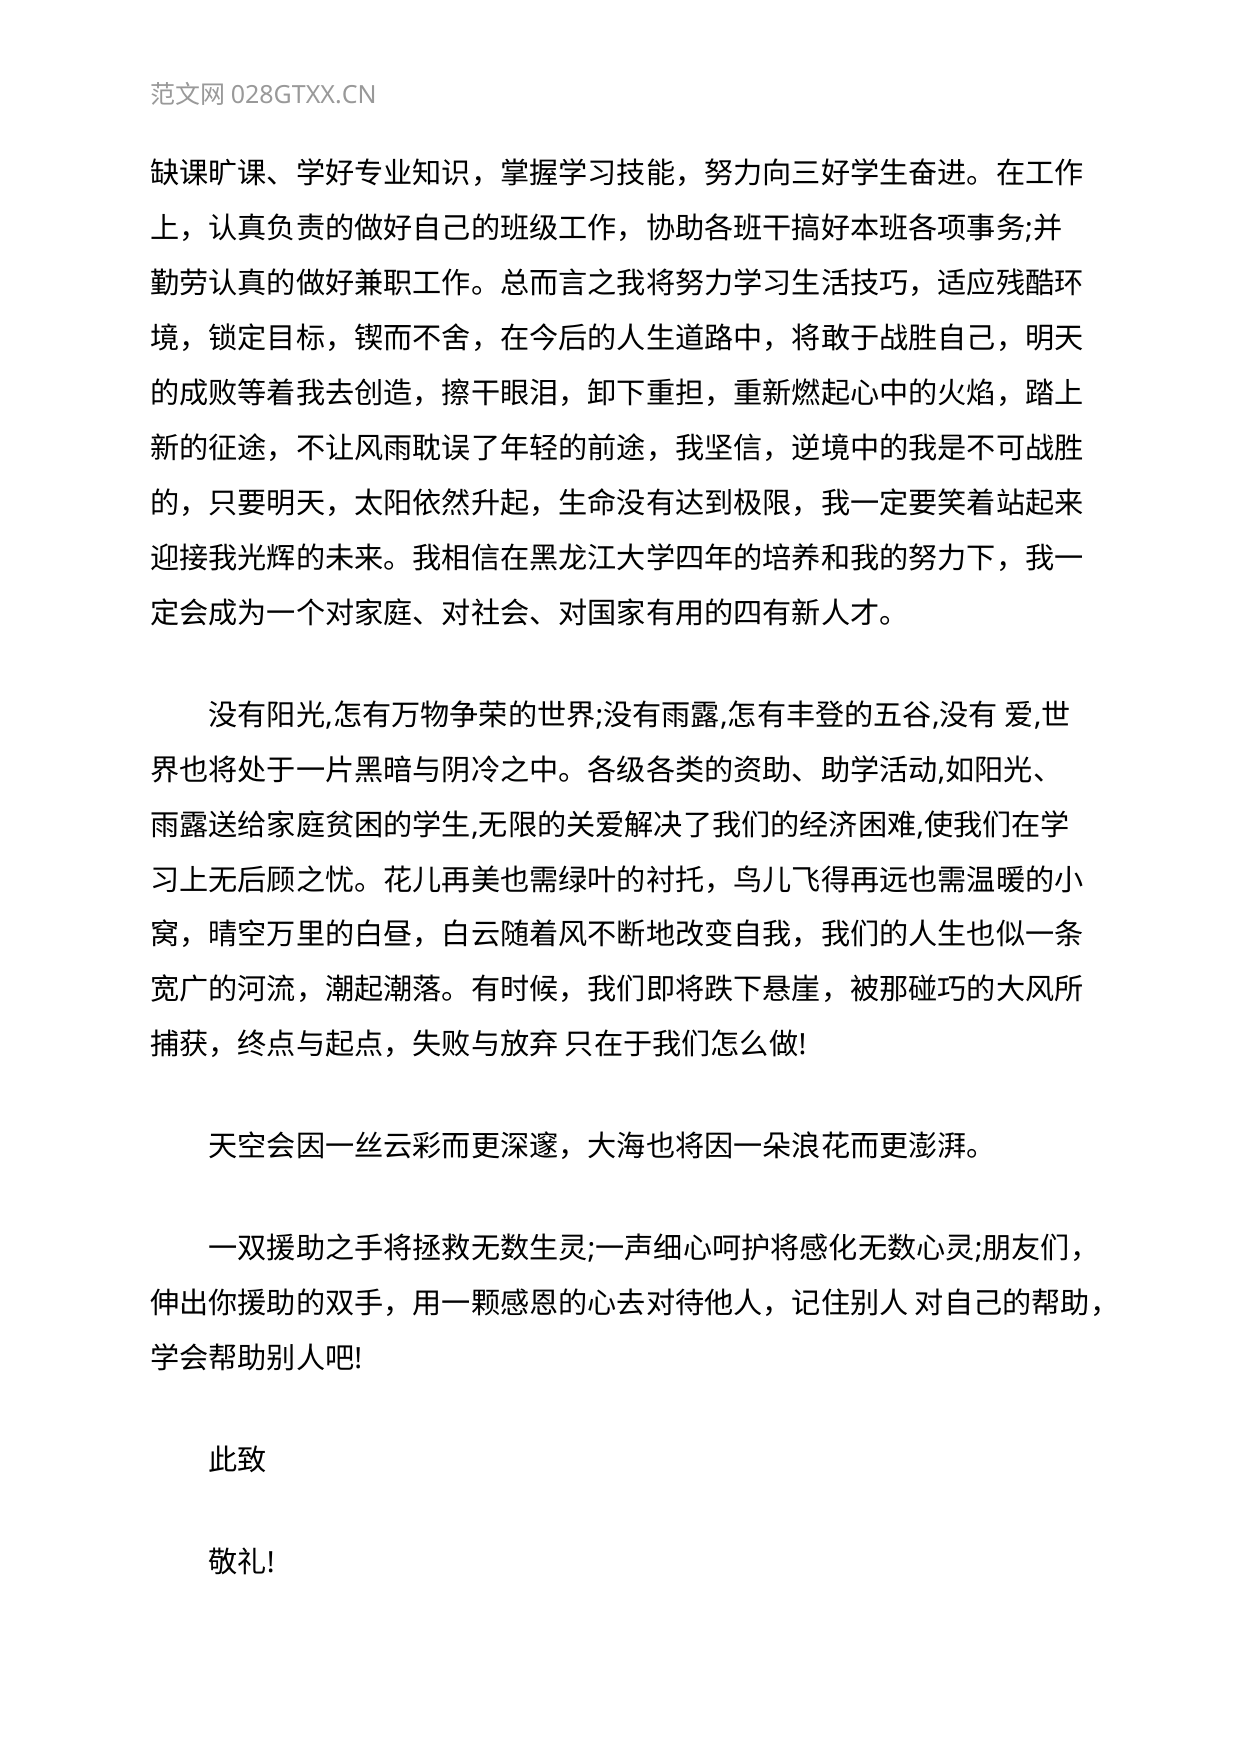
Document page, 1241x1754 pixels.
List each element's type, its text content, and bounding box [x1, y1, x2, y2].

text 此致 [150, 1436, 1090, 1479]
text 天空会因一丝云彩而更深邃，大海也将因一朵浪花而更澎湃。 [150, 1123, 1090, 1165]
text 一双援助之手将拯救无数生灵;一声细心呵护将感化无数心灵;朋友们，伸出你援助的双手，用一颗感恩的心去对待他人，记住别人 对自己的帮助，学会帮助别人吧! [150, 1224, 1090, 1377]
text 没有阳光,怎有万物争荣的世界;没有雨露,怎有丰登的五谷,没有 爱,世界也将处于一片黑暗与阴冷之中。各级各类的资助、助学活动,如阳光、雨露送给家庭贫困的学生,无限的关爱解决了我们的经济困难,使我们在学习上无后顾之忧。花儿再美也需绿叶的衬托，鸟儿飞得再远也需温暖的小窝，晴空万里的白昼，白云随着风不断地改变自我，我们的人生也似一条宽广的河流，潮起潮落。有时候，我们即将跌下悬崖，被那碰巧的大风所捕获，终点与起点，失败与放弃 只在于我们怎么做! [150, 691, 1090, 1063]
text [150, 150, 1090, 632]
text 敬礼! [150, 1538, 1090, 1581]
